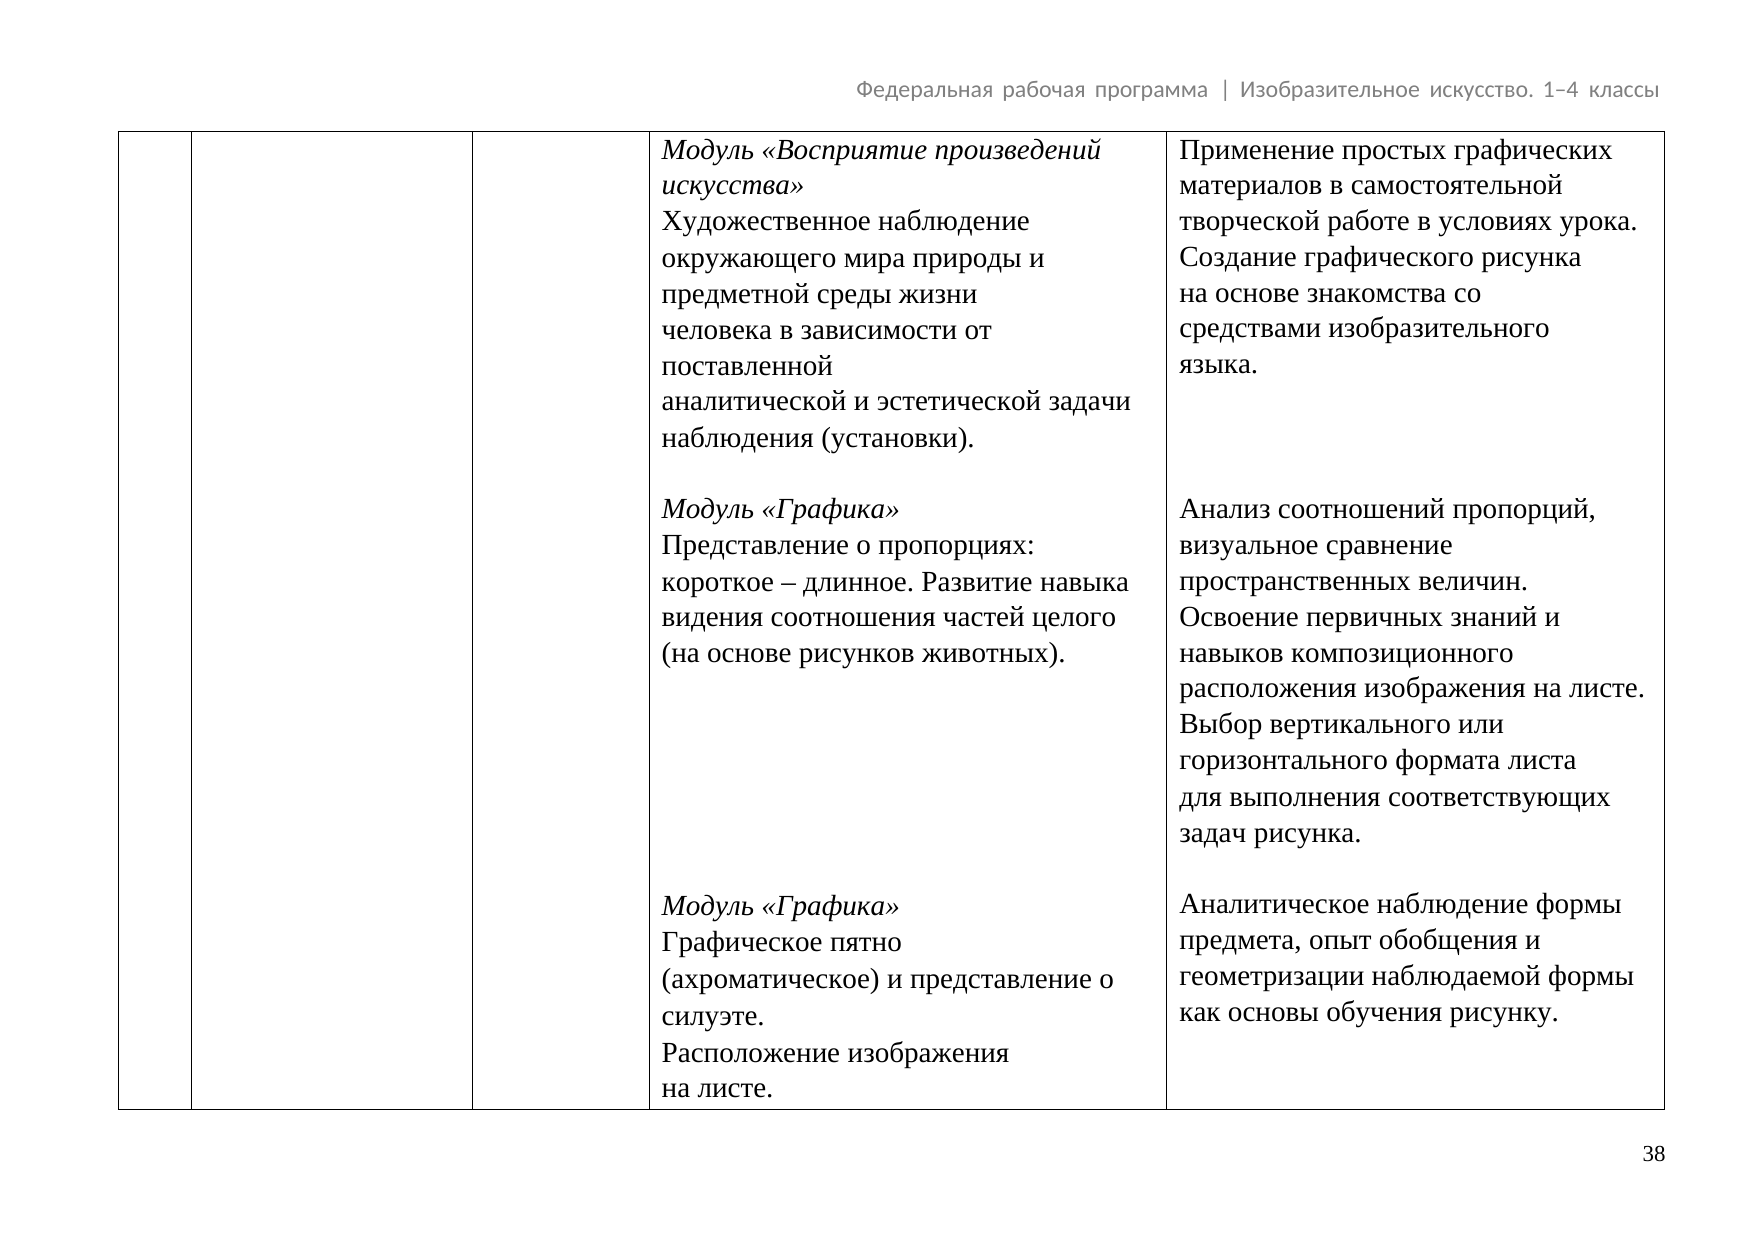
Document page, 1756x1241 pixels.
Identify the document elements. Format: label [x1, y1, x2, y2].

table_header [650, 132, 1166, 1109]
table_header [473, 132, 649, 1109]
table_header [1167, 132, 1664, 1109]
table_header [192, 132, 472, 1109]
table_header [119, 132, 191, 1109]
